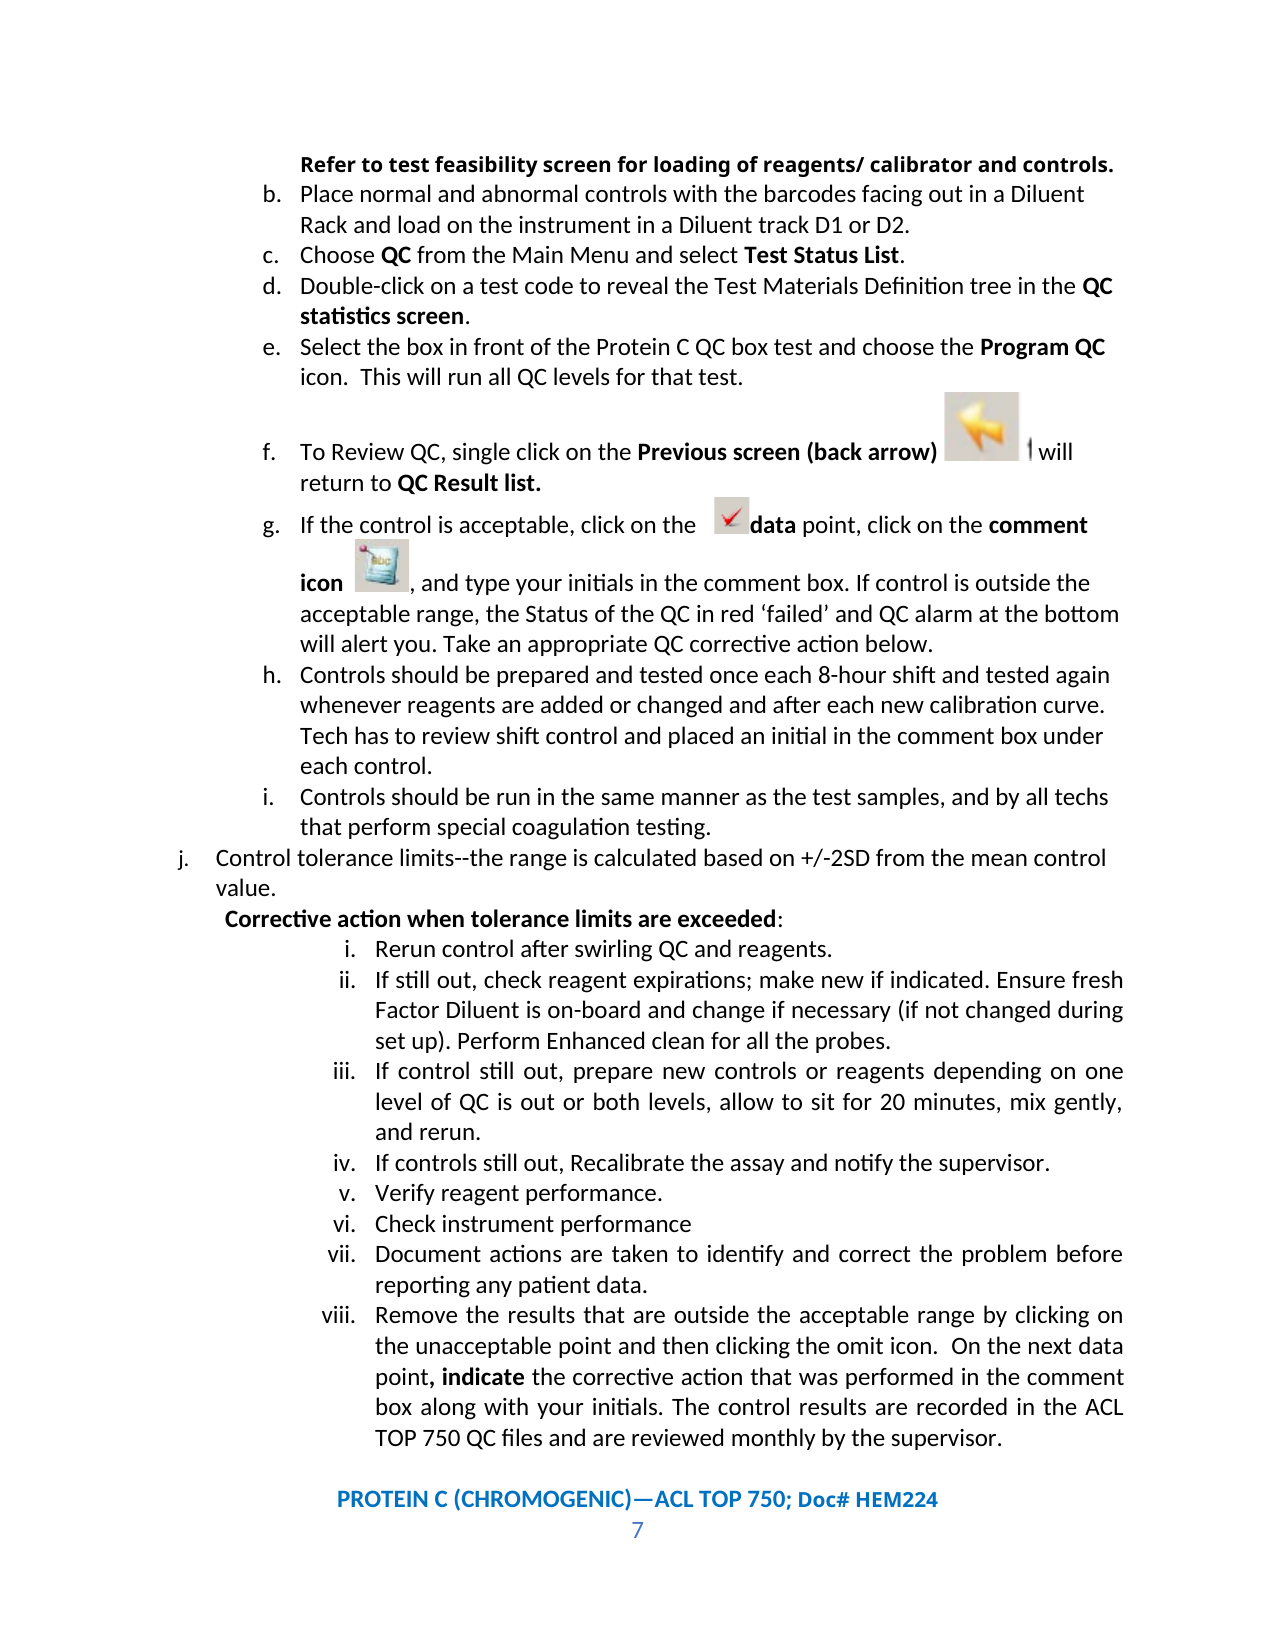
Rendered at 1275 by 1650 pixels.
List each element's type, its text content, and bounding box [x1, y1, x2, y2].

list Place normal and abnormal controls with the barcodes facing out in a Diluent Rack and load on the instrument in a Diluent track D1 or D2. [262, 178, 1125, 239]
list Control tolerance limits--the range is calculated based on +/-2SD from the mean control value. [178, 842, 1125, 903]
text Corrective action when tolerance limits are exceeded: [150, 903, 1125, 933]
list Double-click on a test code to reveal the Test Materials Definition tree in the QC statistics screen. [262, 270, 1125, 331]
picture [354, 539, 410, 592]
list Remove the results that are outside the acceptable range by clicking on the unacceptable point and then clicking the omit icon. On the next data point, indicate the corrective action that was performed in the comment box along with your initials. The control results are recorded in the ACL TOP 750 QC files and are reviewed monthly by the supervisor. [356, 1300, 1125, 1452]
list Choose QC from the Main Menu and select Test Status List. [262, 239, 1125, 270]
list Check instrument performance [356, 1208, 1125, 1239]
list Select the box in front of the Protein C QC box test and choose the Program QC icon. This will run all QC levels for that test. [262, 331, 1125, 392]
list Verify reagent performance. [356, 1178, 1125, 1208]
list Document actions are taken to identify and correct the problem before reporting any patient data. [356, 1239, 1125, 1300]
list Rerun control after swirling QC and reagents. [356, 933, 1125, 964]
picture [944, 392, 1032, 461]
text Refer to test feasibility screen for loading of reagents/ calibrator and controls. [300, 150, 1125, 178]
list Controls should be prepared and tested once each 8-hour shift and tested again whenever reagents are added or changed and after each new calibration curve. Tech has to review shift control and placed an initial in the comment box under each control. [262, 659, 1125, 781]
list If the control is acceptable, click on the data point, click on the comment icon , and type your initials in the comment box. If control is outside the acceptable range, the Status of the QC in red ‘failed’ and QC alarm at the bottom will alert you. Take an appropriate QC corrective action below. [262, 498, 1125, 659]
picture [713, 497, 750, 534]
list If controls still out, Recalibrate the assay and notify the supervisor. [356, 1147, 1125, 1178]
list To Review QC, single click on the Previous screen (back arrow) will return to QC Result list. [262, 392, 1125, 498]
list Controls should be run in the same manner as the test samples, and by all techs that perform special coagulation testing. [262, 781, 1125, 842]
list If control still out, prepare new controls or reagents depending on one level of QC is out or both levels, allow to sit for 20 minutes, mix gently, and rerun. [356, 1056, 1125, 1147]
list If still out, check reagent expirations; make new if indicated. Ensure fresh Factor Diluent is on-board and change if necessary (if not changed during set up). Perform Enhanced clean for all the probes. [356, 964, 1125, 1056]
